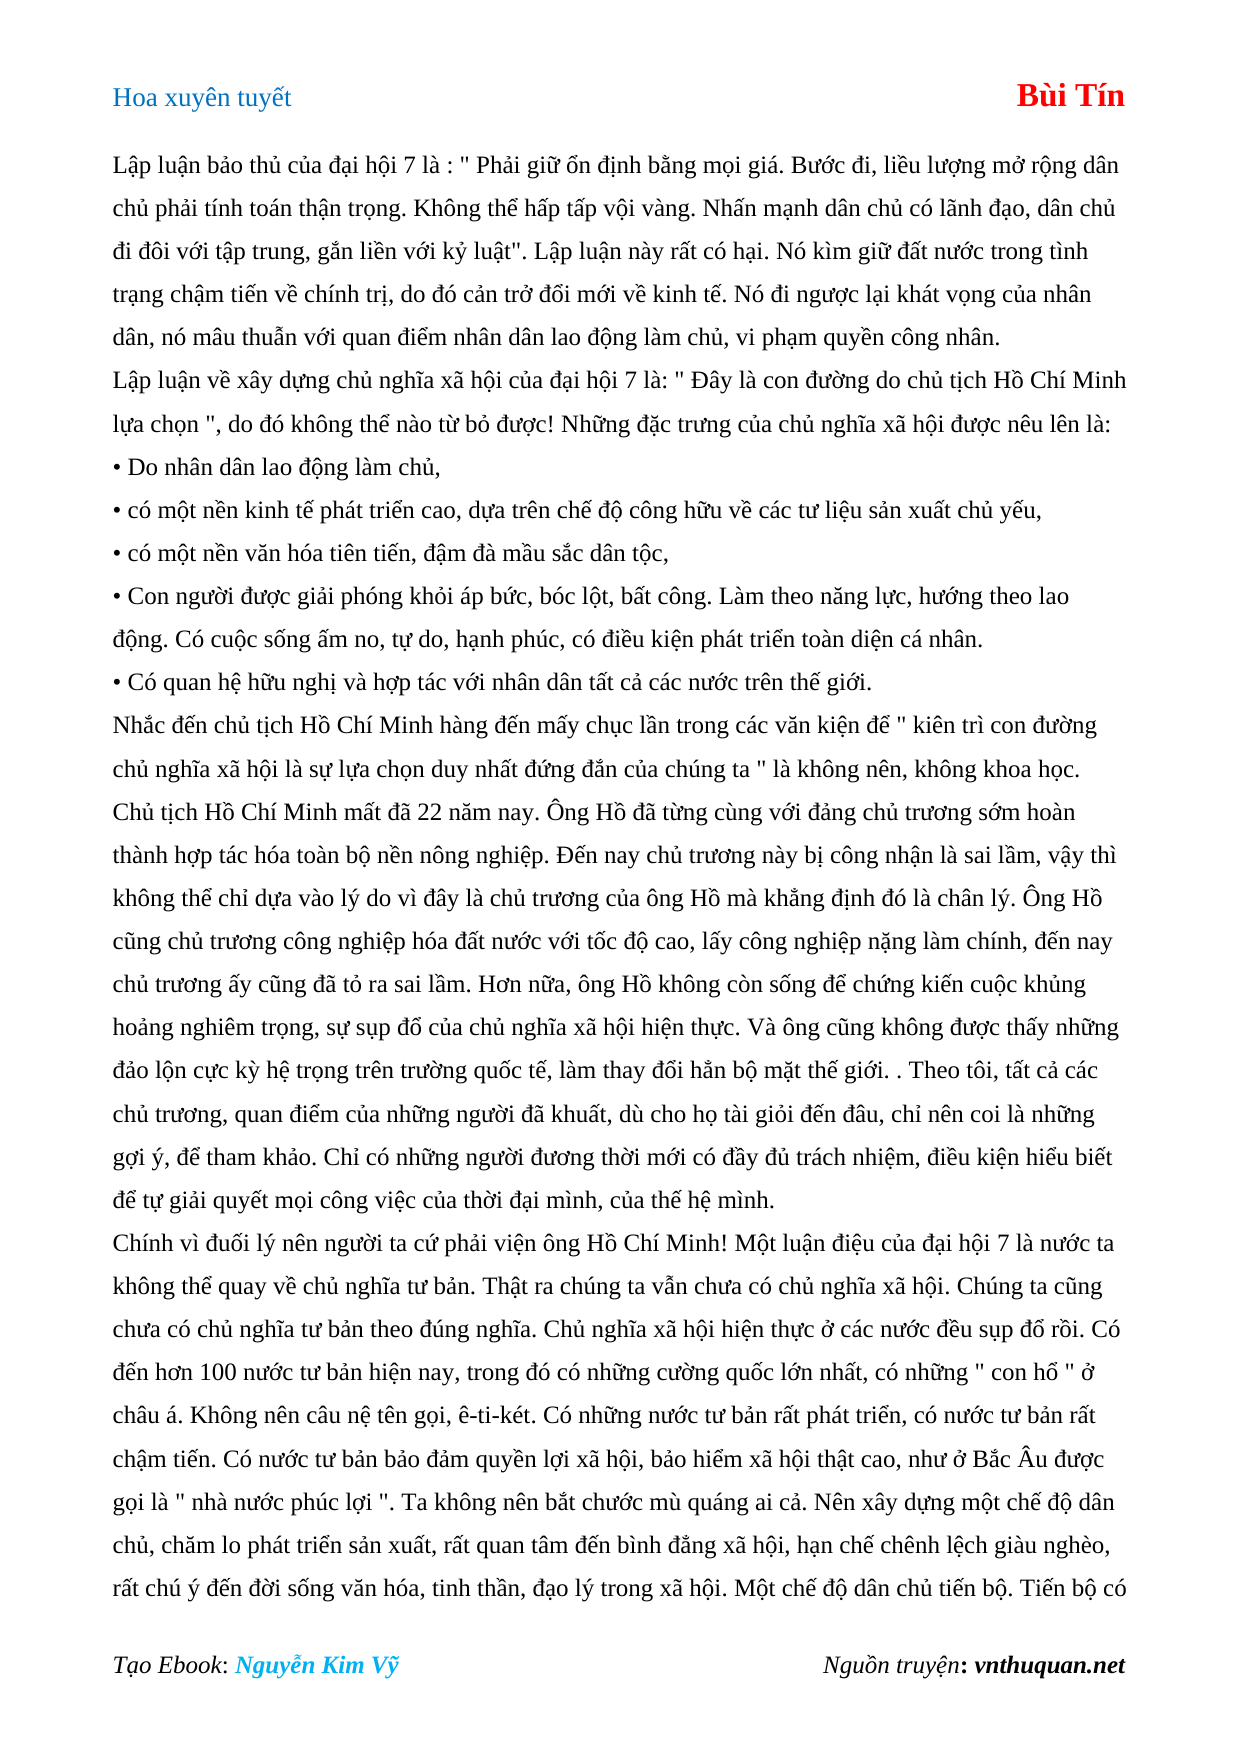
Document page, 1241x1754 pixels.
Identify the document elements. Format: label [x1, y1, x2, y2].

text [112, 150, 1128, 1602]
